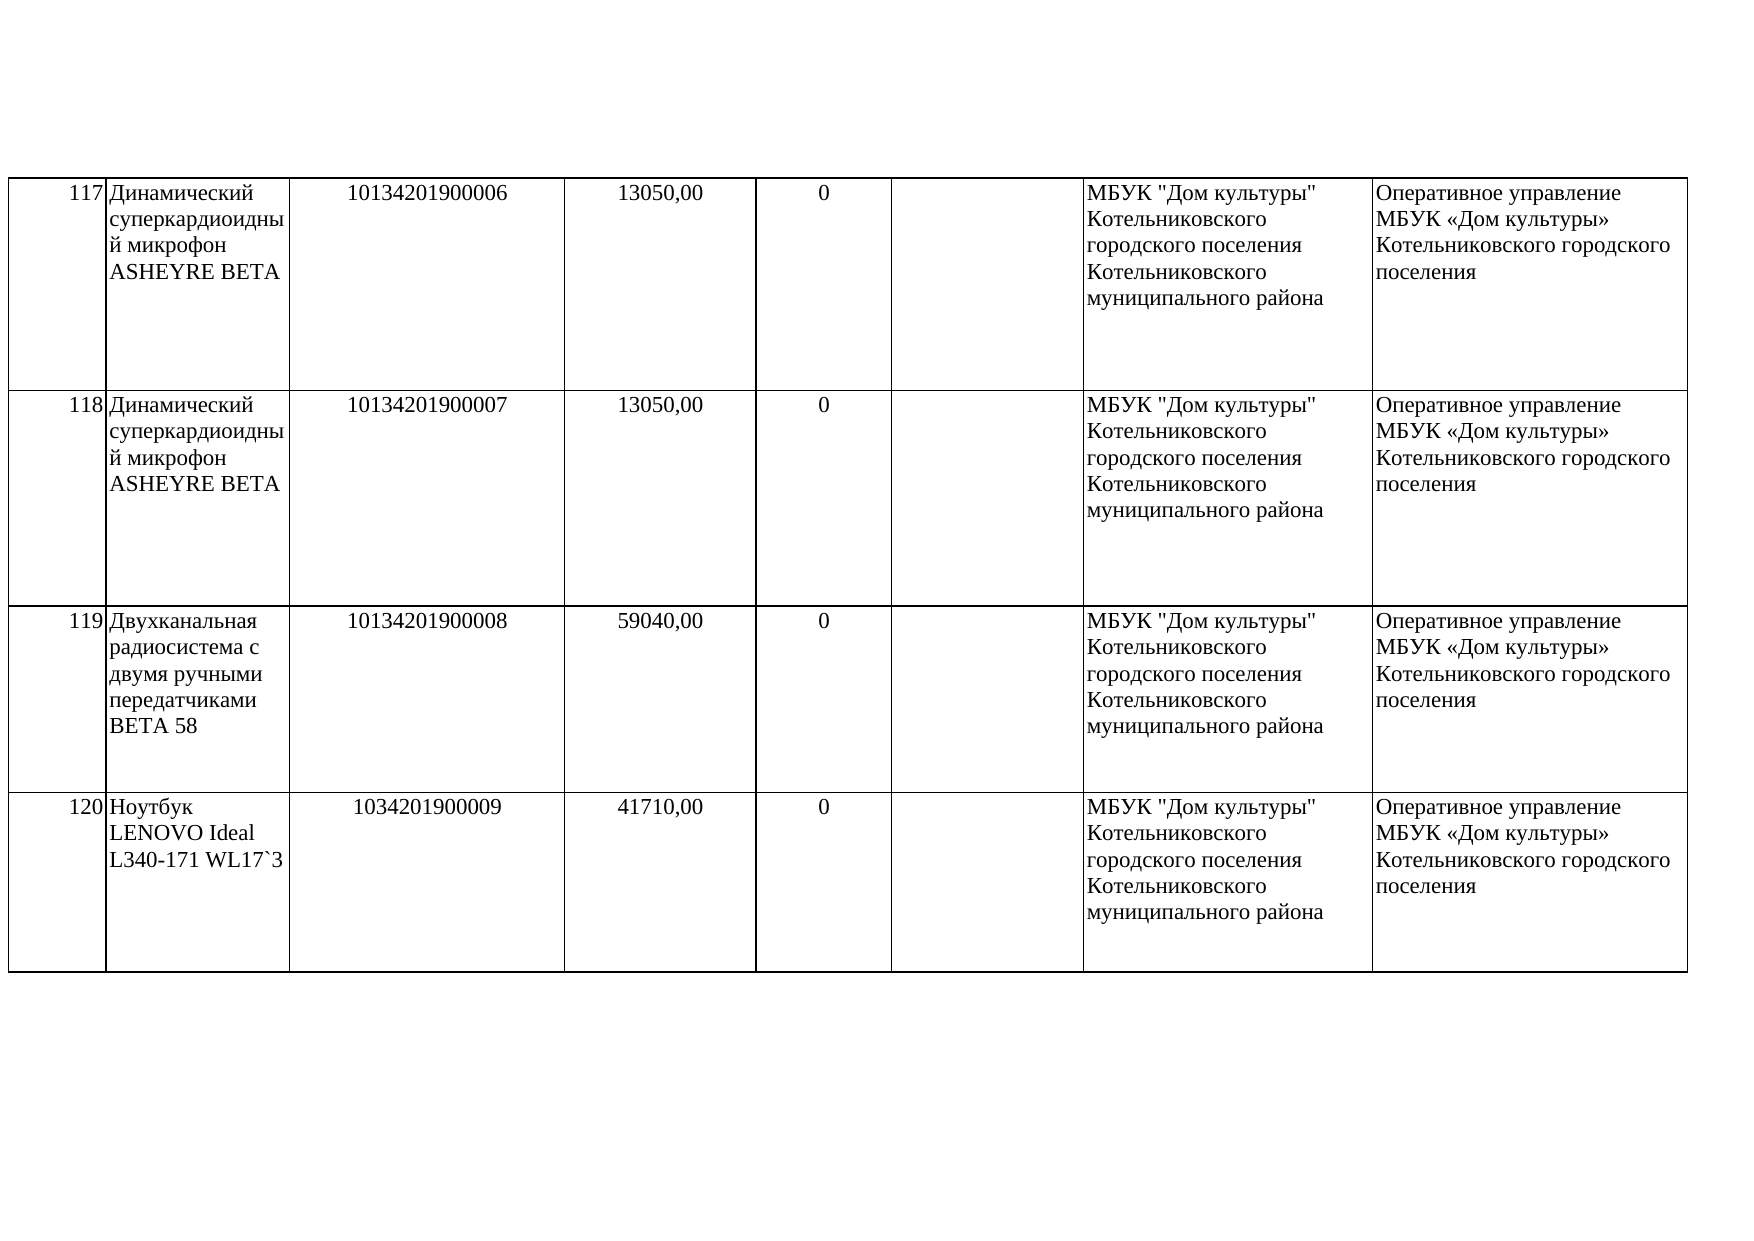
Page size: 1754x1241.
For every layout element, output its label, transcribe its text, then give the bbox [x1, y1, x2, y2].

table_cell 13050,00 [565, 179, 755, 389]
table_cell 10134201900007 [290, 391, 564, 605]
table_cell Ноутбук LENOVO Ideal L340-171 WL17`3 [107, 793, 289, 971]
table_cell Оперативное управление МБУК «Дом культуры» Котельниковского городского поселения [1373, 391, 1687, 605]
table_cell 117 [9, 179, 105, 389]
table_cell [1084, 179, 1372, 389]
table_cell Динамический суперкардиоидный микрофон ASHEYRE BETA [107, 391, 289, 605]
table_cell 59040,00 [565, 607, 755, 791]
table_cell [1373, 793, 1687, 971]
table_cell Оперативное управление МБУК «Дом культуры» Котельниковского городского поселения [1373, 607, 1687, 791]
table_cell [1373, 179, 1687, 389]
table_cell [892, 793, 1083, 971]
table_cell МБУК "Дом культуры" Котельниковского городского поселения Котельниковского муниципального района [1084, 607, 1372, 791]
table_cell Двухканальная радиосистема с двумя ручными передатчиками BETA 58 [107, 607, 289, 791]
table_cell Динамический суперкардиоидный микрофон ASHEYRE BETA [107, 179, 289, 389]
table_cell 0 [757, 607, 891, 791]
table_cell 0 [757, 793, 891, 971]
table_cell 118 [9, 391, 105, 605]
table_cell 41710,00 [565, 793, 755, 971]
table_cell [892, 607, 1083, 791]
table_cell 0 [757, 179, 891, 389]
table_cell [892, 391, 1083, 605]
table_cell 0 [757, 391, 891, 605]
table_cell 1034201900009 [290, 793, 564, 971]
table_cell 13050,00 [565, 391, 755, 605]
table_cell [892, 179, 1083, 389]
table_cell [1084, 793, 1372, 971]
table_cell 120 [9, 793, 105, 971]
table_cell 10134201900008 [290, 607, 564, 791]
table_cell 10134201900006 [290, 179, 564, 389]
table_cell МБУК "Дом культуры" Котельниковского городского поселения Котельниковского муниципального района [1084, 391, 1372, 605]
table_cell 119 [9, 607, 105, 791]
